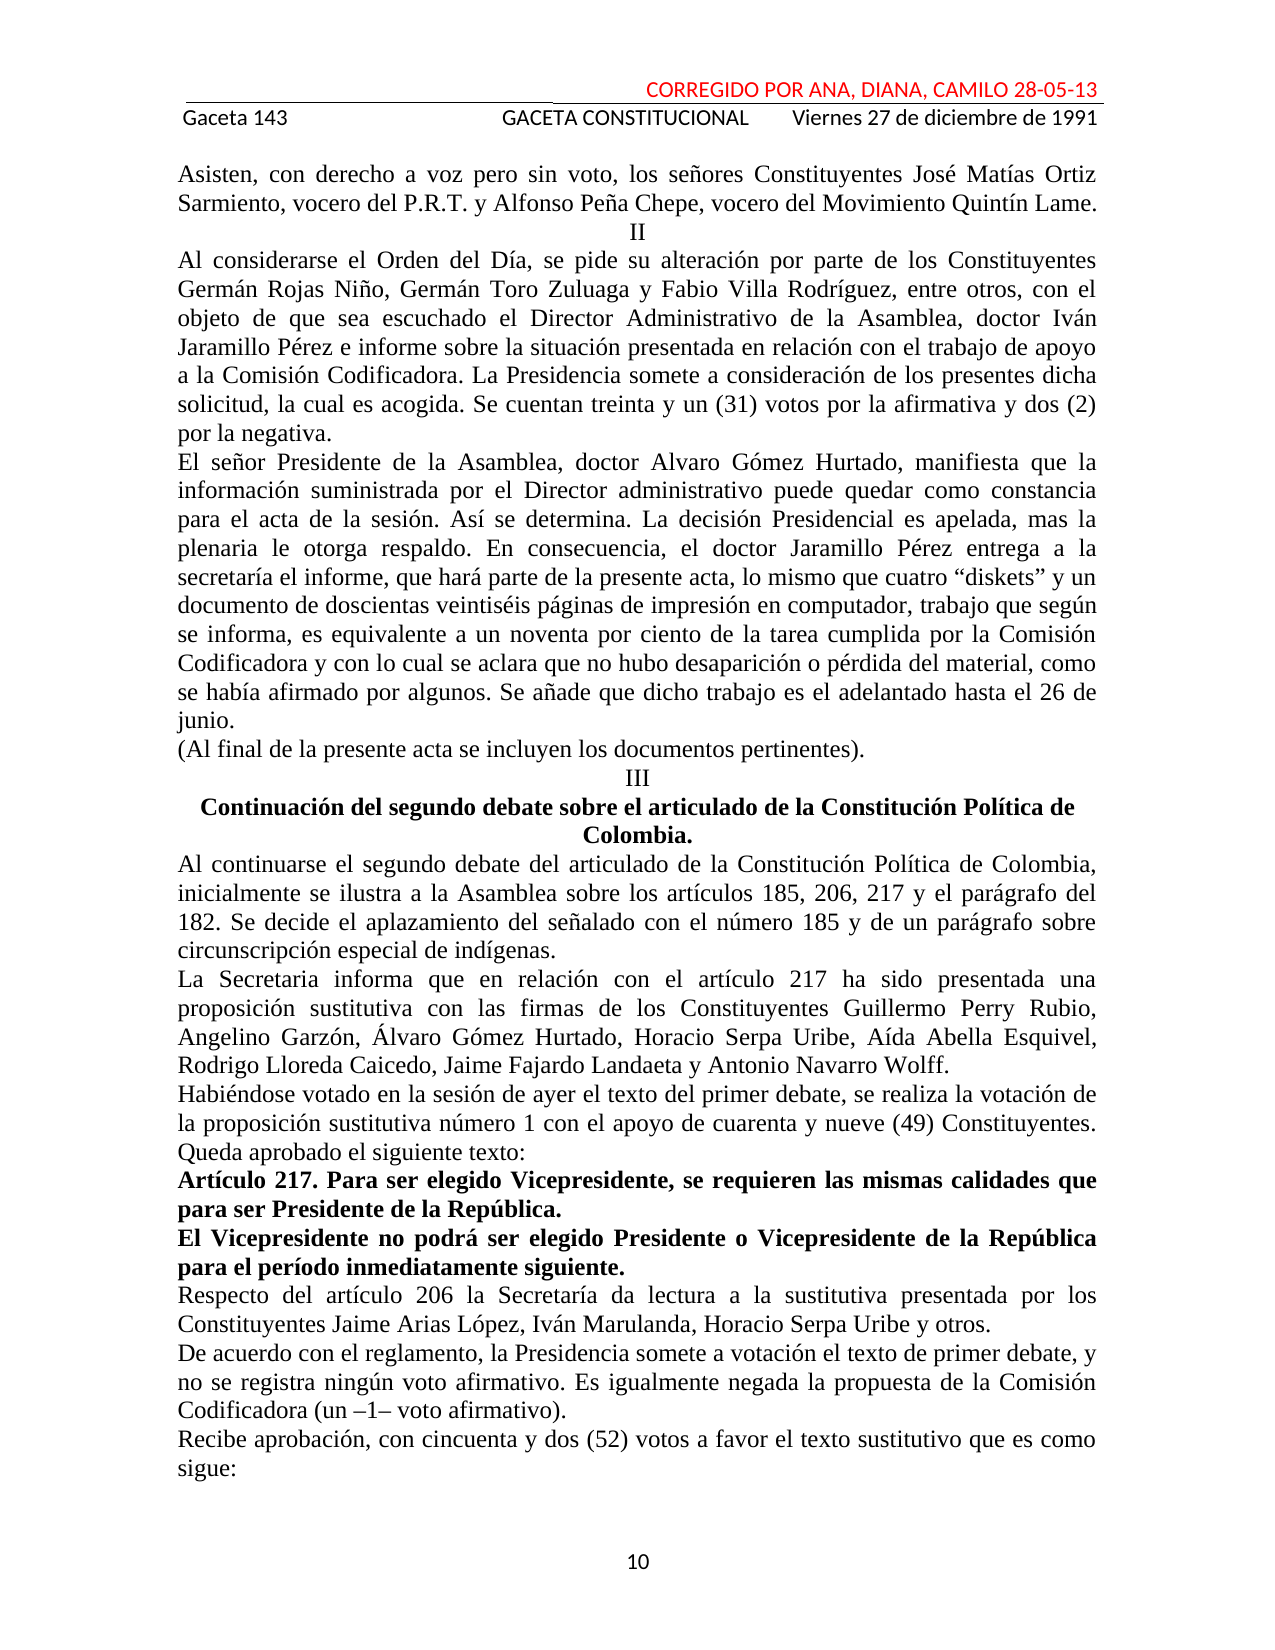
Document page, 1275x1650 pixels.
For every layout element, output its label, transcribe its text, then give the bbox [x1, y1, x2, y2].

text Recibe aprobación, con cincuenta y dos (52) votos a favor el texto sustitutivo que es como sigue: [177, 1424, 1098, 1482]
text Continuación del segundo debate sobre el articulado de la Constitución Política de Colombia. [177, 792, 1098, 849]
text III [177, 763, 1098, 792]
text Artículo 217. Para ser elegido Vicepresidente, se requieren las mismas calidades que para ser Presidente de la República. [177, 1165, 1098, 1223]
text El Vicepresidente no podrá ser elegido Presidente o Vicepresidente de la República para el período inmediatamente siguiente. [177, 1223, 1098, 1280]
text (Al final de la presente acta se incluyen los documentos pertinentes). [177, 734, 1098, 763]
text Al continuarse el segundo debate del articulado de la Constitución Política de Colombia, inicialmente se ilustra a la Asamblea sobre los artículos 185, 206, 217 y el parágrafo del 182. Se decide el aplazamiento del señalado con el número 185 y de un parágrafo sobre circunscripción especial de indígenas. [177, 849, 1098, 964]
text La Secretaria informa que en relación con el artículo 217 ha sido presentada una proposición sustitutiva con las firmas de los Constituyentes Guillermo Perry Rubio, Angelino Garzón, Álvaro Gómez Hurtado, Horacio Serpa Uribe, Aída Abella Esquivel, Rodrigo Lloreda Caicedo, Jaime Fajardo Landaeta y Antonio Navarro Wolff. [177, 964, 1098, 1079]
text Respecto del artículo 206 la Secretaría da lectura a la sustitutiva presentada por los Constituyentes Jaime Arias López, Iván Marulanda, Horacio Serpa Uribe y otros. [177, 1280, 1098, 1338]
text Al considerarse el Orden del Día, se pide su alteración por parte de los Constituyentes Germán Rojas Niño, Germán Toro Zuluaga y Fabio Villa Rodríguez, entre otros, con el objeto de que sea escuchado el Director Administrativo de la Asamblea, doctor Iván Jaramillo Pérez e informe sobre la situación presentada en relación con el trabajo de apoyo a la Comisión Codificadora. La Presidencia somete a consideración de los presentes dicha solicitud, la cual es acogida. Se cuentan treinta y un (31) votos por la afirmativa y dos (2) por la negativa. [177, 245, 1098, 447]
text De acuerdo con el reglamento, la Presidencia somete a votación el texto de primer debate, y no se registra ningún voto afirmativo. Es igualmente negada la propuesta de la Comisión Codificadora (un –1– voto afirmativo). [177, 1338, 1098, 1424]
text Asisten, con derecho a voz pero sin voto, los señores Constituyentes José Matías Ortiz Sarmiento, vocero del P.R.T. y Alfonso Peña Chepe, vocero del Movimiento Quintín Lame. [177, 159, 1098, 217]
text Habiéndose votado en la sesión de ayer el texto del primer debate, se realiza la votación de la proposición sustitutiva número 1 con el apoyo de cuarenta y nueve (49) Constituyentes. Queda aprobado el siguiente texto: [177, 1079, 1098, 1165]
text El señor Presidente de la Asamblea, doctor Alvaro Gómez Hurtado, manifiesta que la información suministrada por el Director administrativo puede quedar como constancia para el acta de la sesión. Así se determina. La decisión Presidencial es apelada, mas la plenaria le otorga respaldo. En consecuencia, el doctor Jaramillo Pérez entrega a la secretaría el informe, que hará parte de la presente acta, lo mismo que cuatro “diskets” y un documento de doscientas veintiséis páginas de impresión en computador, trabajo que según se informa, es equivalente a un noventa por ciento de la tarea cumplida por la Comisión Codificadora y con lo cual se aclara que no hubo desaparición o pérdida del material, como se había afirmado por algunos. Se añade que dicho trabajo es el adelantado hasta el 26 de junio. [177, 447, 1098, 734]
text II [177, 217, 1098, 245]
